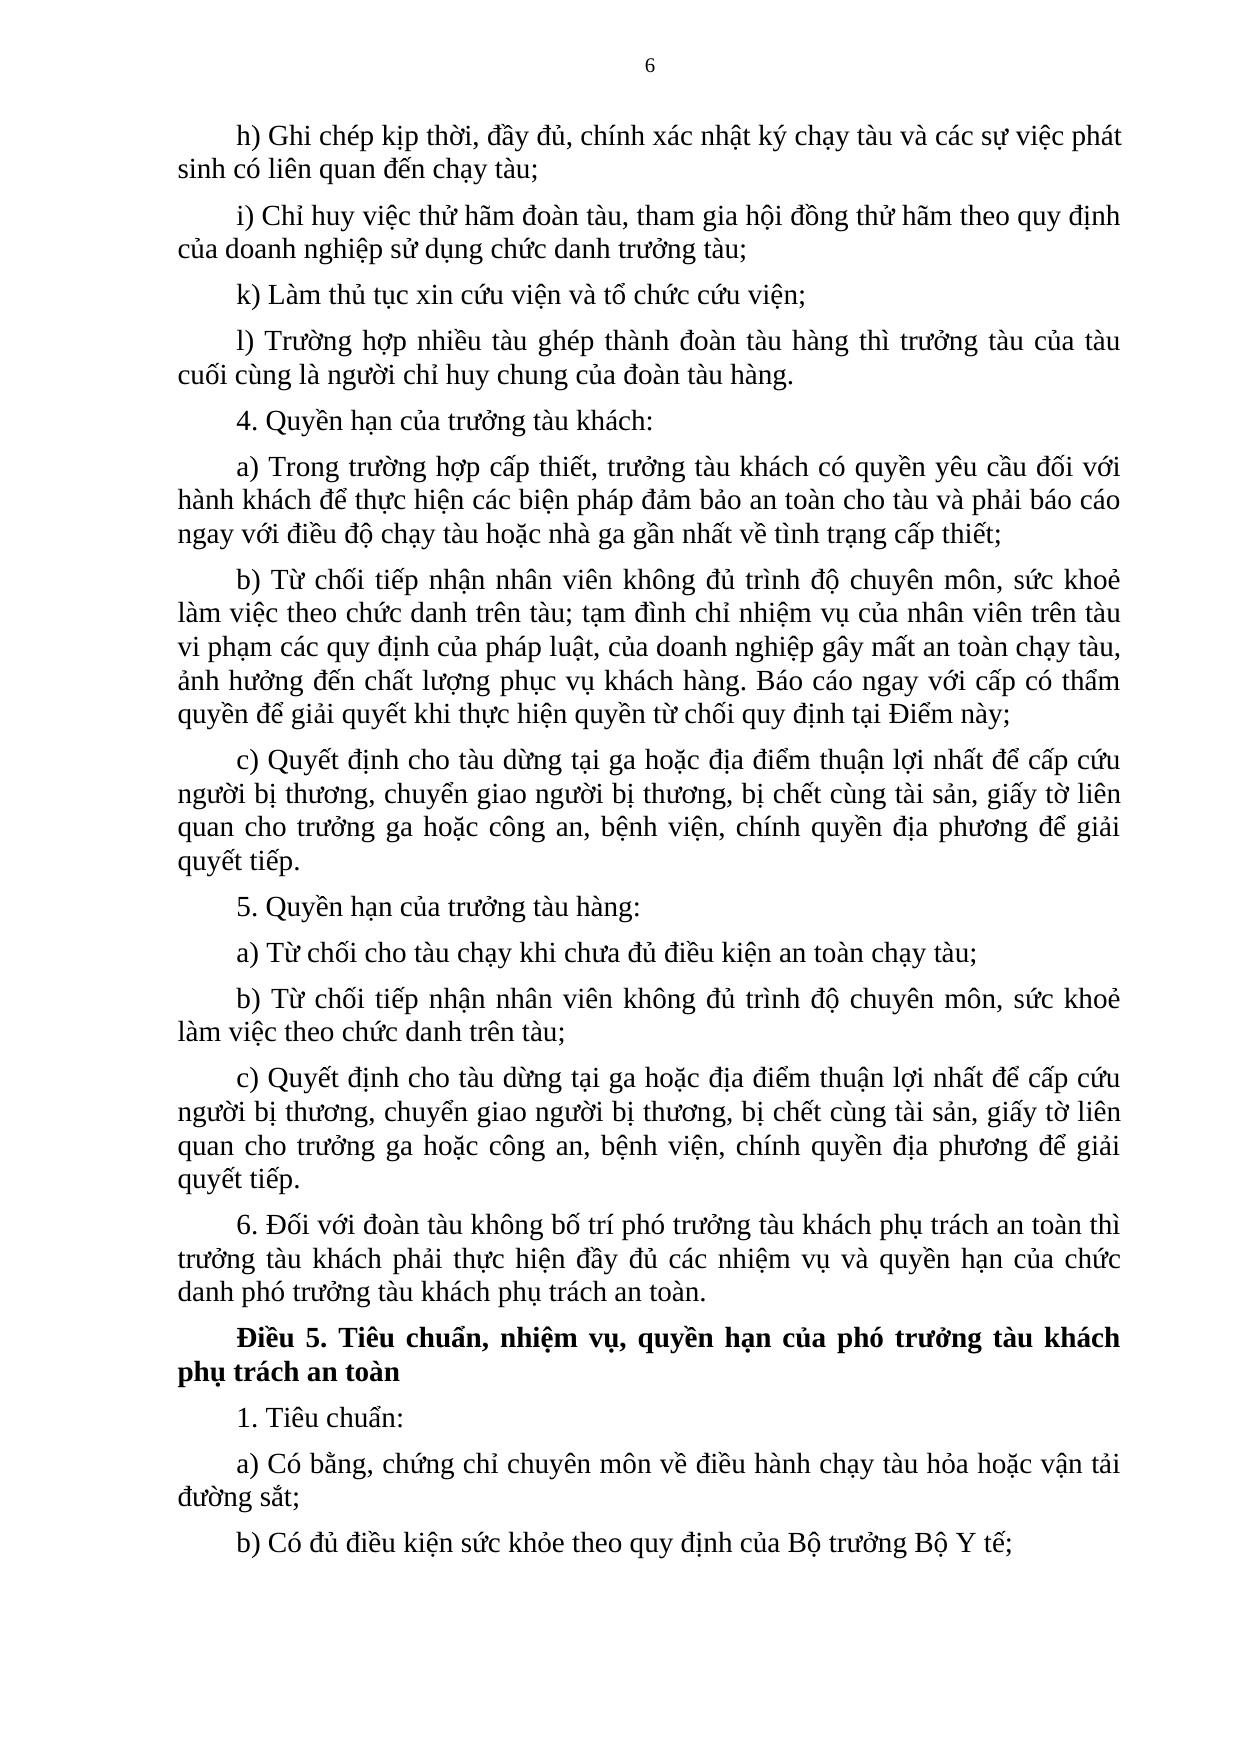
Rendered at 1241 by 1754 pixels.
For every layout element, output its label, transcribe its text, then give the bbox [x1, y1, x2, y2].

text l) Trường hợp nhiều tàu ghép thành đoàn tàu hàng thì trưởng tàu của tàu cuối cùng là người chỉ huy chung của đoàn tàu hàng. [177, 323, 1122, 390]
text 6. Đối với đoàn tàu không bố trí phó trưởng tàu khách phụ trách an toàn thì trưởng tàu khách phải thực hiện đầy đủ các nhiệm vụ và quyền hạn của chức danh phó trưởng tàu khách phụ trách an toàn. [177, 1207, 1122, 1308]
text a) Trong trường hợp cấp thiết, trưởng tàu khách có quyền yêu cầu đối với hành khách để thực hiện các biện pháp đảm bảo an toàn cho tàu và phải báo cáo ngay với điều độ chạy tàu hoặc nhà ga gần nhất về tình trạng cấp thiết; [177, 449, 1122, 549]
text b) Từ chối tiếp nhận nhân viên không đủ trình độ chuyên môn, sức khoẻ làm việc theo chức danh trên tàu; tạm đình chỉ nhiệm vụ của nhân viên trên tàu vi phạm các quy định của pháp luật, của doanh nghiệp gây mất an toàn chạy tàu, ảnh hưởng đến chất lượng phục vụ khách hàng. Báo cáo ngay với cấp có thẩm quyền để giải quyết khi thực hiện quyền từ chối quy định tại Điểm này; [177, 562, 1122, 730]
text h) Ghi chép kịp thời, đầy đủ, chính xác nhật ký chạy tàu và các sự việc phát sinh có liên quan đến chạy tàu; [177, 118, 1122, 185]
text 4. Quyền hạn của trưởng tàu khách: [177, 403, 1122, 436]
text b) Từ chối tiếp nhận nhân viên không đủ trình độ chuyên môn, sức khoẻ làm việc theo chức danh trên tàu; [177, 981, 1122, 1048]
text c) Quyết định cho tàu dừng tại ga hoặc địa điểm thuận lợi nhất để cấp cứu người bị thương, chuyển giao người bị thương, bị chết cùng tài sản, giấy tờ liên quan cho trưởng ga hoặc công an, bệnh viện, chính quyền địa phương để giải quyết tiếp. [177, 742, 1122, 876]
text a) Có bằng, chứng chỉ chuyên môn về điều hành chạy tàu hỏa hoặc vận tải đường sắt; [177, 1446, 1122, 1513]
text i) Chỉ huy việc thử hãm đoàn tàu, tham gia hội đồng thử hãm theo quy định của doanh nghiệp sử dụng chức danh trưởng tàu; [177, 198, 1122, 265]
text 5. Quyền hạn của trưởng tàu hàng: [177, 889, 1122, 922]
text k) Làm thủ tục xin cứu viện và tổ chức cứu viện; [177, 277, 1122, 311]
text b) Có đủ điều kiện sức khỏe theo quy định của Bộ trưởng Bộ Y tế; [177, 1526, 1122, 1559]
text 1. Tiêu chuẩn: [177, 1400, 1122, 1433]
text a) Từ chối cho tàu chạy khi chưa đủ điều kiện an toàn chạy tàu; [177, 935, 1122, 968]
text Điều 5. Tiêu chuẩn, nhiệm vụ, quyền hạn của phó trưởng tàu khách phụ trách an toàn [177, 1320, 1122, 1387]
text c) Quyết định cho tàu dừng tại ga hoặc địa điểm thuận lợi nhất để cấp cứu người bị thương, chuyển giao người bị thương, bị chết cùng tài sản, giấy tờ liên quan cho trưởng ga hoặc công an, bệnh viện, chính quyền địa phương để giải quyết tiếp. [177, 1061, 1122, 1195]
